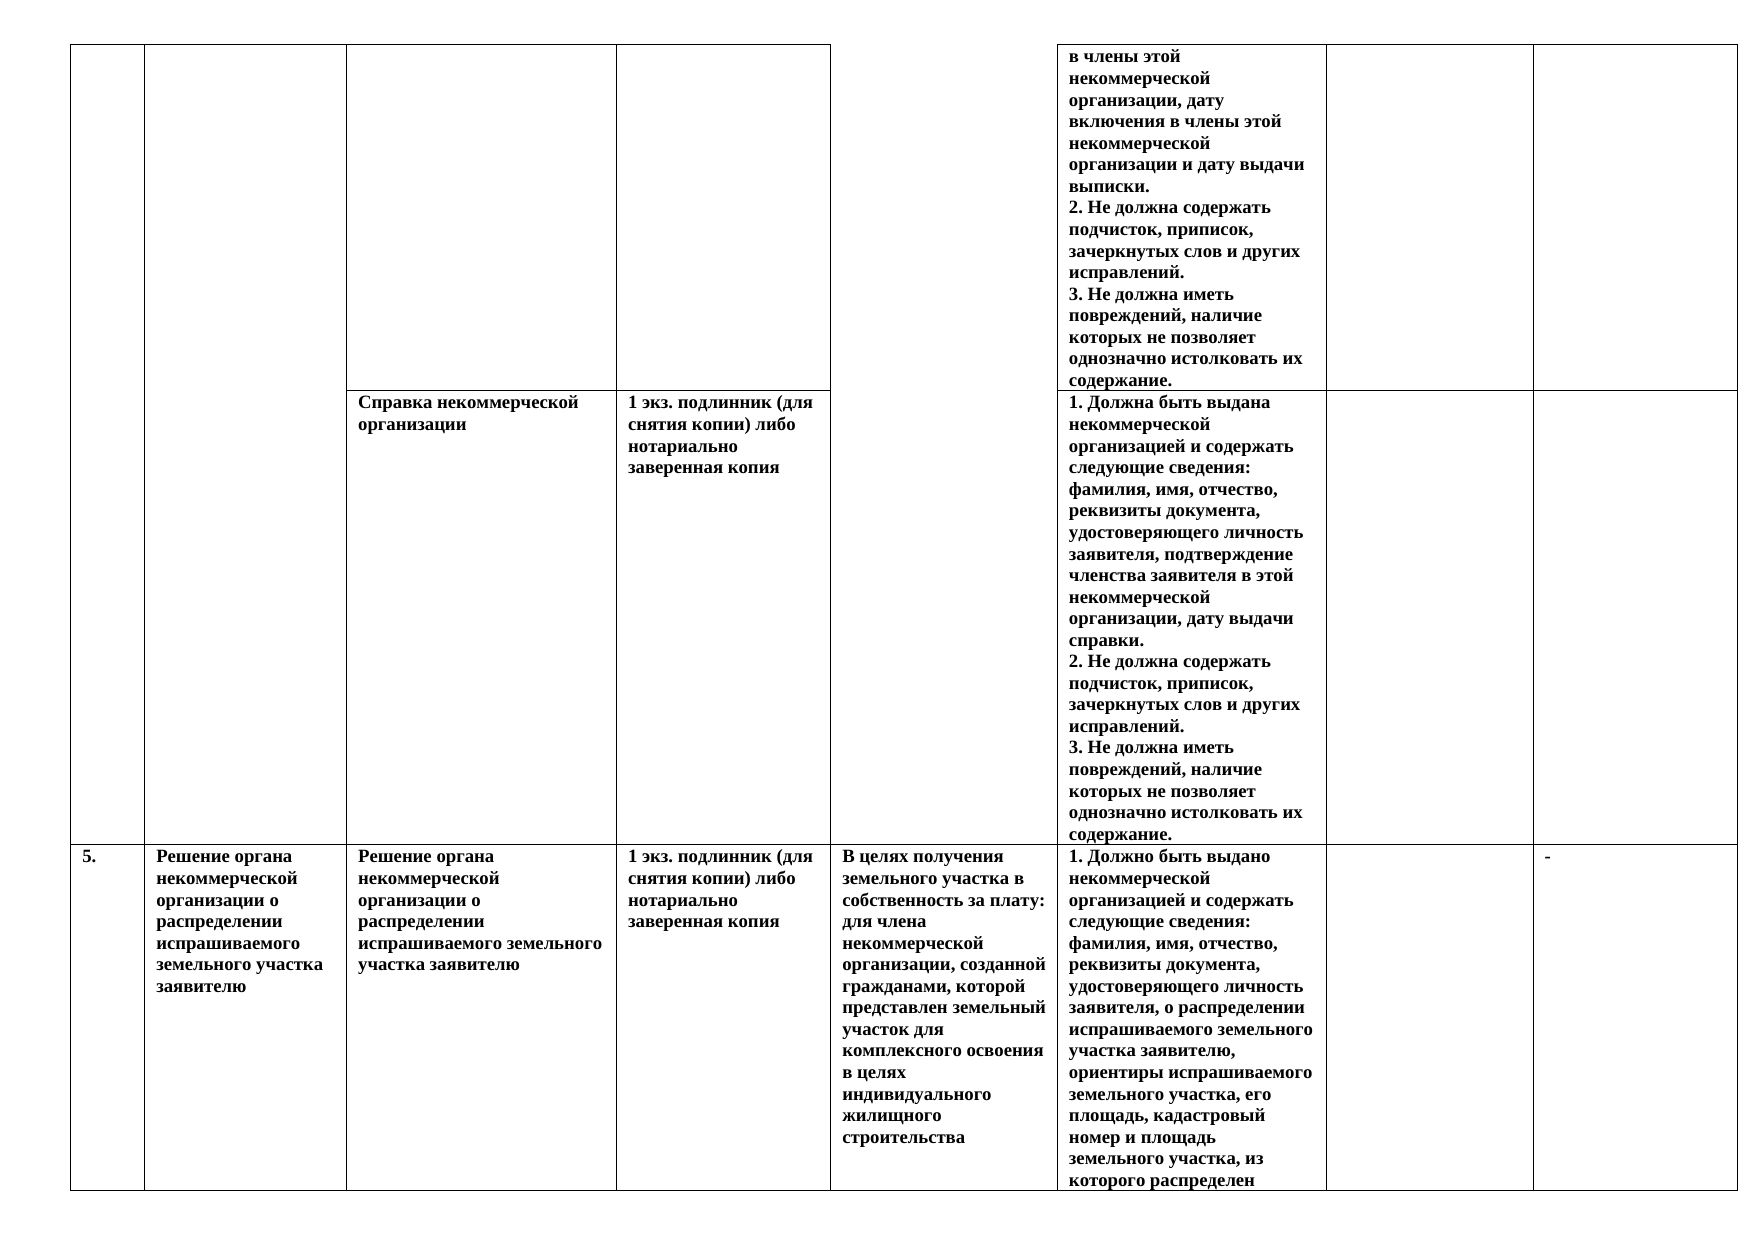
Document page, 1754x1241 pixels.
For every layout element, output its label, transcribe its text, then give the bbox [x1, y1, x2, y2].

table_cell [145, 845, 346, 1190]
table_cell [347, 845, 616, 1190]
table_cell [347, 45, 616, 390]
table_cell [1327, 845, 1533, 1190]
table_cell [617, 845, 830, 1190]
table_cell 1 экз. подлинник (для снятия копии) либо нотариально заверенная копия [617, 391, 830, 844]
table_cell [617, 45, 830, 390]
table_cell - [1534, 845, 1737, 1190]
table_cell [831, 845, 1057, 1190]
table_cell 1. Должна быть выдана некоммерческой организацией и содержать следующие сведения: фамилия, имя, отчество, реквизиты документа, удостоверяющего личность заявителя, подтверждение членства заявителя в этой некоммерческой организации, дату выдачи справки. 2. Не должна содержать подчисток, приписок, зачеркнутых слов и других исправлений. 3. Не должна иметь повреждений, наличие которых не позволяет однозначно истолковать их содержание. [1058, 391, 1326, 844]
table_cell 5. [71, 845, 144, 1190]
table_cell [1327, 391, 1533, 844]
table_cell [1534, 45, 1737, 390]
table_cell Справка некоммерческой организации [347, 391, 616, 844]
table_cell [1058, 45, 1326, 390]
table_cell [1534, 391, 1737, 844]
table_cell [1058, 845, 1326, 1190]
table_cell [1327, 45, 1533, 390]
